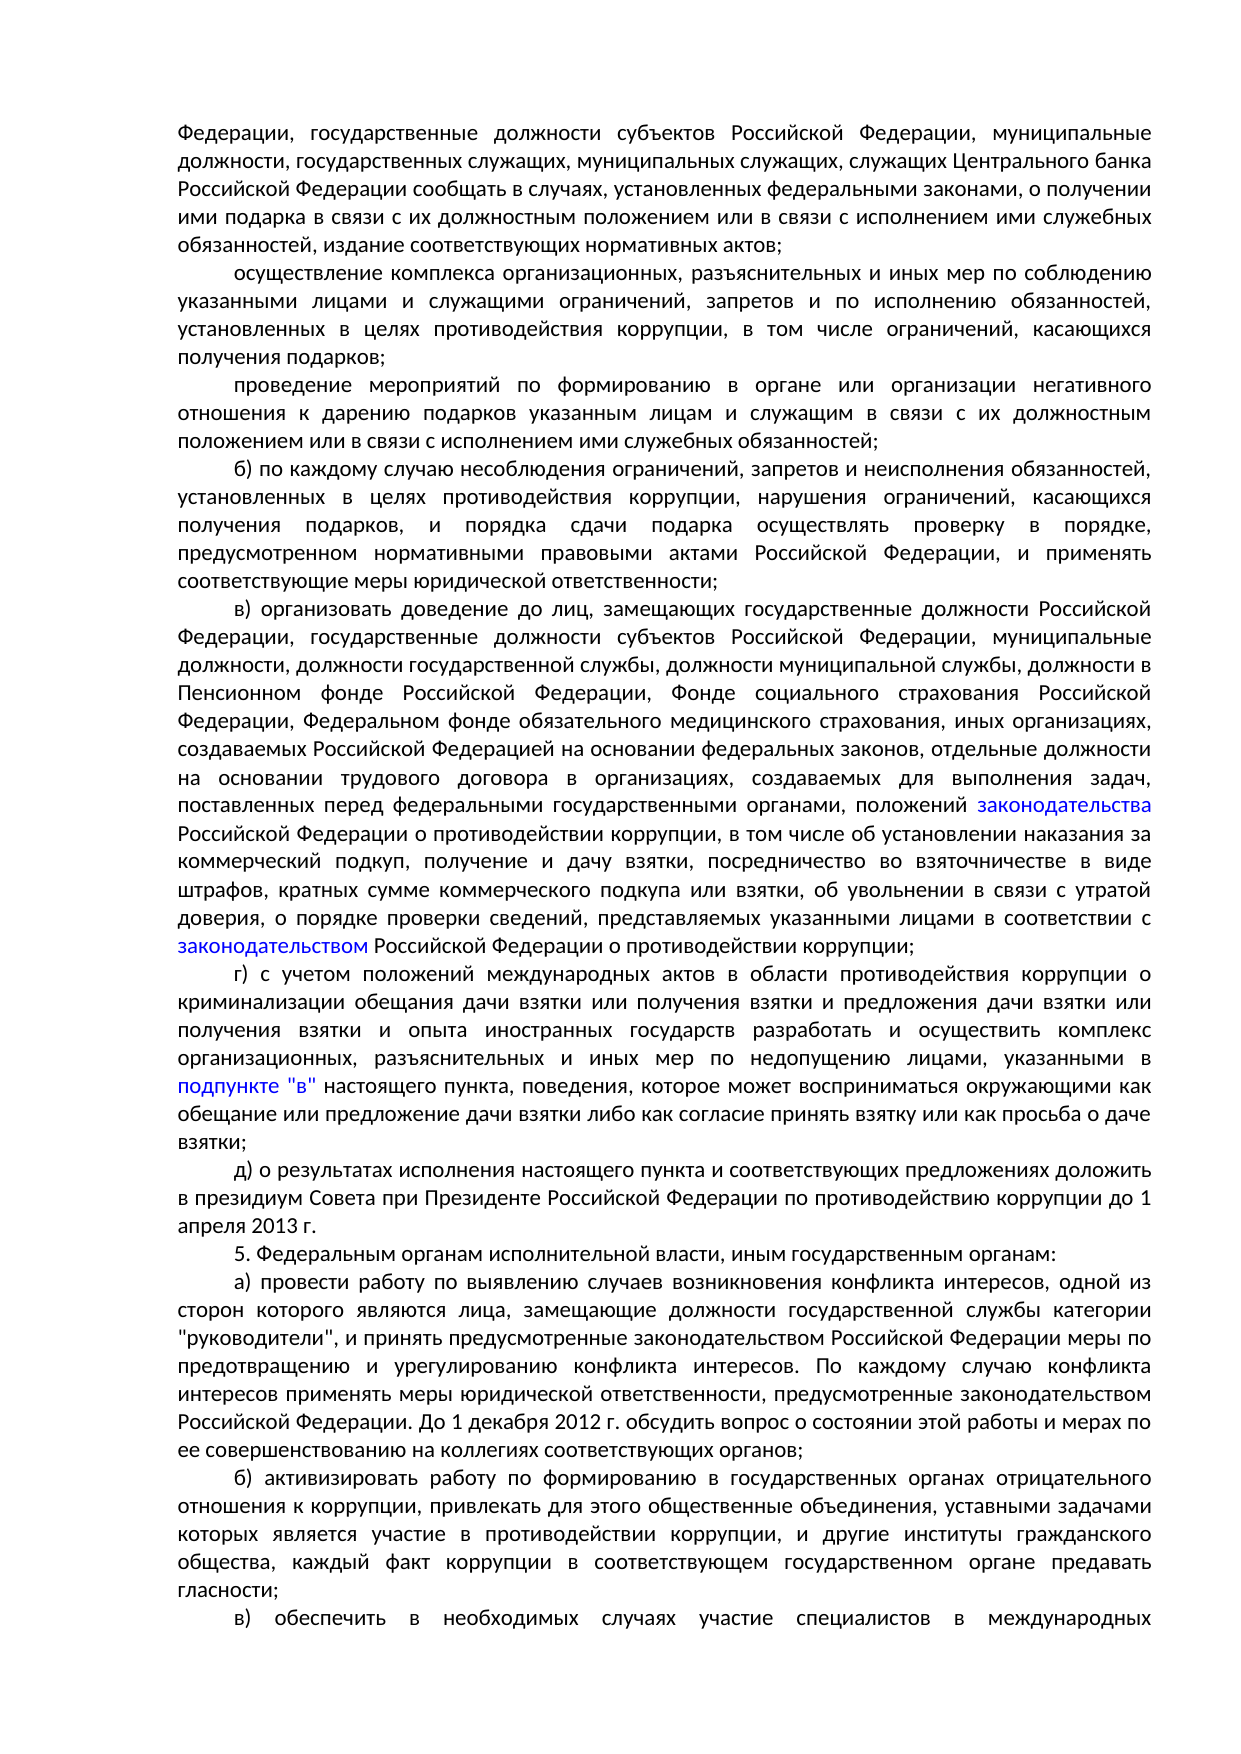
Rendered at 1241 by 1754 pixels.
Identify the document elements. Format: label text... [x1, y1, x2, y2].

text 5. Федеральным органам исполнительной власти, иным государственным органам: [177, 1239, 1152, 1267]
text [177, 1603, 1152, 1631]
text б) активизировать работу по формированию в государственных органах отрицательного отношения к коррупции, привлекать для этого общественные объединения, уставными задачами которых является участие в противодействии коррупции, и другие институты гражданского общества, каждый факт коррупции в соответствующем государственном органе предавать гласности; [177, 1463, 1152, 1603]
text а) провести работу по выявлению случаев возникновения конфликта интересов, одной из сторон которого являются лица, замещающие должности государственной службы категории "руководители", и принять предусмотренные законодательством Российской Федерации меры по предотвращению и урегулированию конфликта интересов. По каждому случаю конфликта интересов применять меры юридической ответственности, предусмотренные законодательством Российской Федерации. До 1 декабря 2012 г. обсудить вопрос о состоянии этой работы и мерах по ее совершенствованию на коллегиях соответствующих органов; [177, 1267, 1152, 1463]
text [177, 118, 1152, 258]
text г) с учетом положений международных актов в области противодействия коррупции о криминализации обещания дачи взятки или получения взятки и предложения дачи взятки или получения взятки и опыта иностранных государств разработать и осуществить комплекс организационных, разъяснительных и иных мер по недопущению лицами, указанными в подпункте "в" настоящего пункта, поведения, которое может восприниматься окружающими как обещание или предложение дачи взятки либо как согласие принять взятку или как просьба о даче взятки; [177, 959, 1152, 1155]
text проведение мероприятий по формированию в органе или организации негативного отношения к дарению подарков указанным лицам и служащим в связи с их должностным положением или в связи с исполнением ими служебных обязанностей; [177, 370, 1152, 454]
text в) организовать доведение до лиц, замещающих государственные должности Российской Федерации, государственные должности субъектов Российской Федерации, муниципальные должности, должности государственной службы, должности муниципальной службы, должности в Пенсионном фонде Российской Федерации, Фонде социального страхования Российской Федерации, Федеральном фонде обязательного медицинского страхования, иных организациях, создаваемых Российской Федерацией на основании федеральных законов, отдельные должности на основании трудового договора в организациях, создаваемых для выполнения задач, поставленных перед федеральными государственными органами, положений законодательства Российской Федерации о противодействии коррупции, в том числе об установлении наказания за коммерческий подкуп, получение и дачу взятки, посредничество во взяточничестве в виде штрафов, кратных сумме коммерческого подкупа или взятки, об увольнении в связи с утратой доверия, о порядке проверки сведений, представляемых указанными лицами в соответствии с законодательством Российской Федерации о противодействии коррупции; [177, 594, 1152, 959]
text осуществление комплекса организационных, разъяснительных и иных мер по соблюдению указанными лицами и служащими ограничений, запретов и по исполнению обязанностей, установленных в целях противодействия коррупции, в том числе ограничений, касающихся получения подарков; [177, 258, 1152, 370]
text д) о результатах исполнения настоящего пункта и соответствующих предложениях доложить в президиум Совета при Президенте Российской Федерации по противодействию коррупции до 1 апреля 2013 г. [177, 1155, 1152, 1239]
text б) по каждому случаю несоблюдения ограничений, запретов и неисполнения обязанностей, установленных в целях противодействия коррупции, нарушения ограничений, касающихся получения подарков, и порядка сдачи подарка осуществлять проверку в порядке, предусмотренном нормативными правовыми актами Российской Федерации, и применять соответствующие меры юридической ответственности; [177, 454, 1152, 594]
